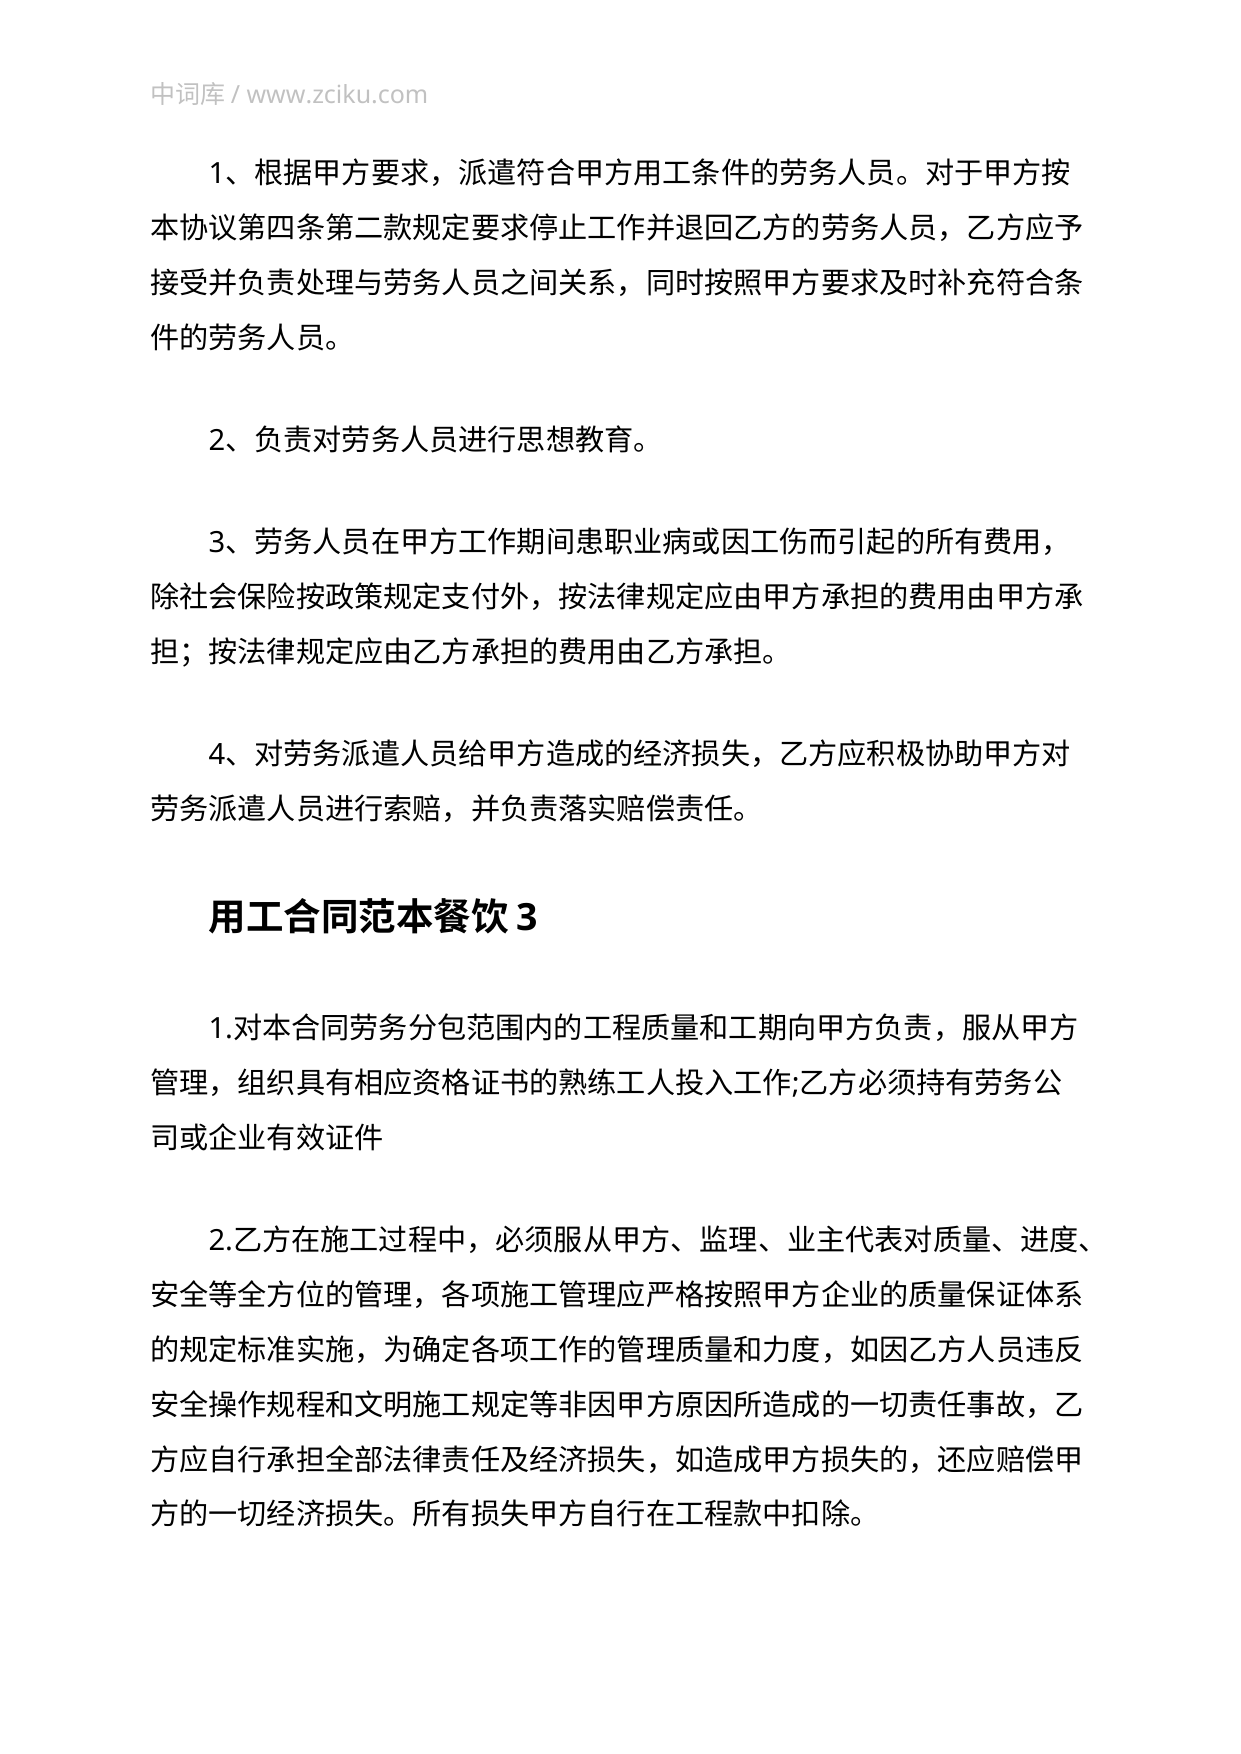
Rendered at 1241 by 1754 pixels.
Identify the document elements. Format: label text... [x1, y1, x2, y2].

text 2.乙方在施工过程中，必须服从甲方、监理、业主代表对质量、进度、安全等全方位的管理，各项施工管理应严格按照甲方企业的质量保证体系的规定标准实施，为确定各项工作的管理质量和力度，如因乙方人员违反安全操作规程和文明施工规定等非因甲方原因所造成的一切责任事故，乙方应自行承担全部法律责任及经济损失，如造成甲方损失的，还应赔偿甲方的一切经济损失。所有损失甲方自行在工程款中扣除。 [150, 1216, 1090, 1533]
text 用工合同范本餐饮3 [150, 887, 1090, 941]
text 1、根据甲方要求，派遣符合甲方用工条件的劳务人员。对于甲方按本协议第四条第二款规定要求停止工作并退回乙方的劳务人员，乙方应予接受并负责处理与劳务人员之间关系，同时按照甲方要求及时补充符合条件的劳务人员。 [150, 150, 1090, 357]
text 4、对劳务派遣人员给甲方造成的经济损失，乙方应积极协助甲方对劳务派遣人员进行索赔，并负责落实赔偿责任。 [150, 730, 1090, 827]
text 2、负责对劳务人员进行思想教育。 [150, 417, 1090, 459]
text 3、劳务人员在甲方工作期间患职业病或因工伤而引起的所有费用，除社会保险按政策规定支付外，按法律规定应由甲方承担的费用由甲方承担；按法律规定应由乙方承担的费用由乙方承担。 [150, 518, 1090, 671]
text 1.对本合同劳务分包范围内的工程质量和工期向甲方负责，服从甲方管理，组织具有相应资格证书的熟练工人投入工作;乙方必须持有劳务公司或企业有效证件 [150, 1004, 1090, 1157]
